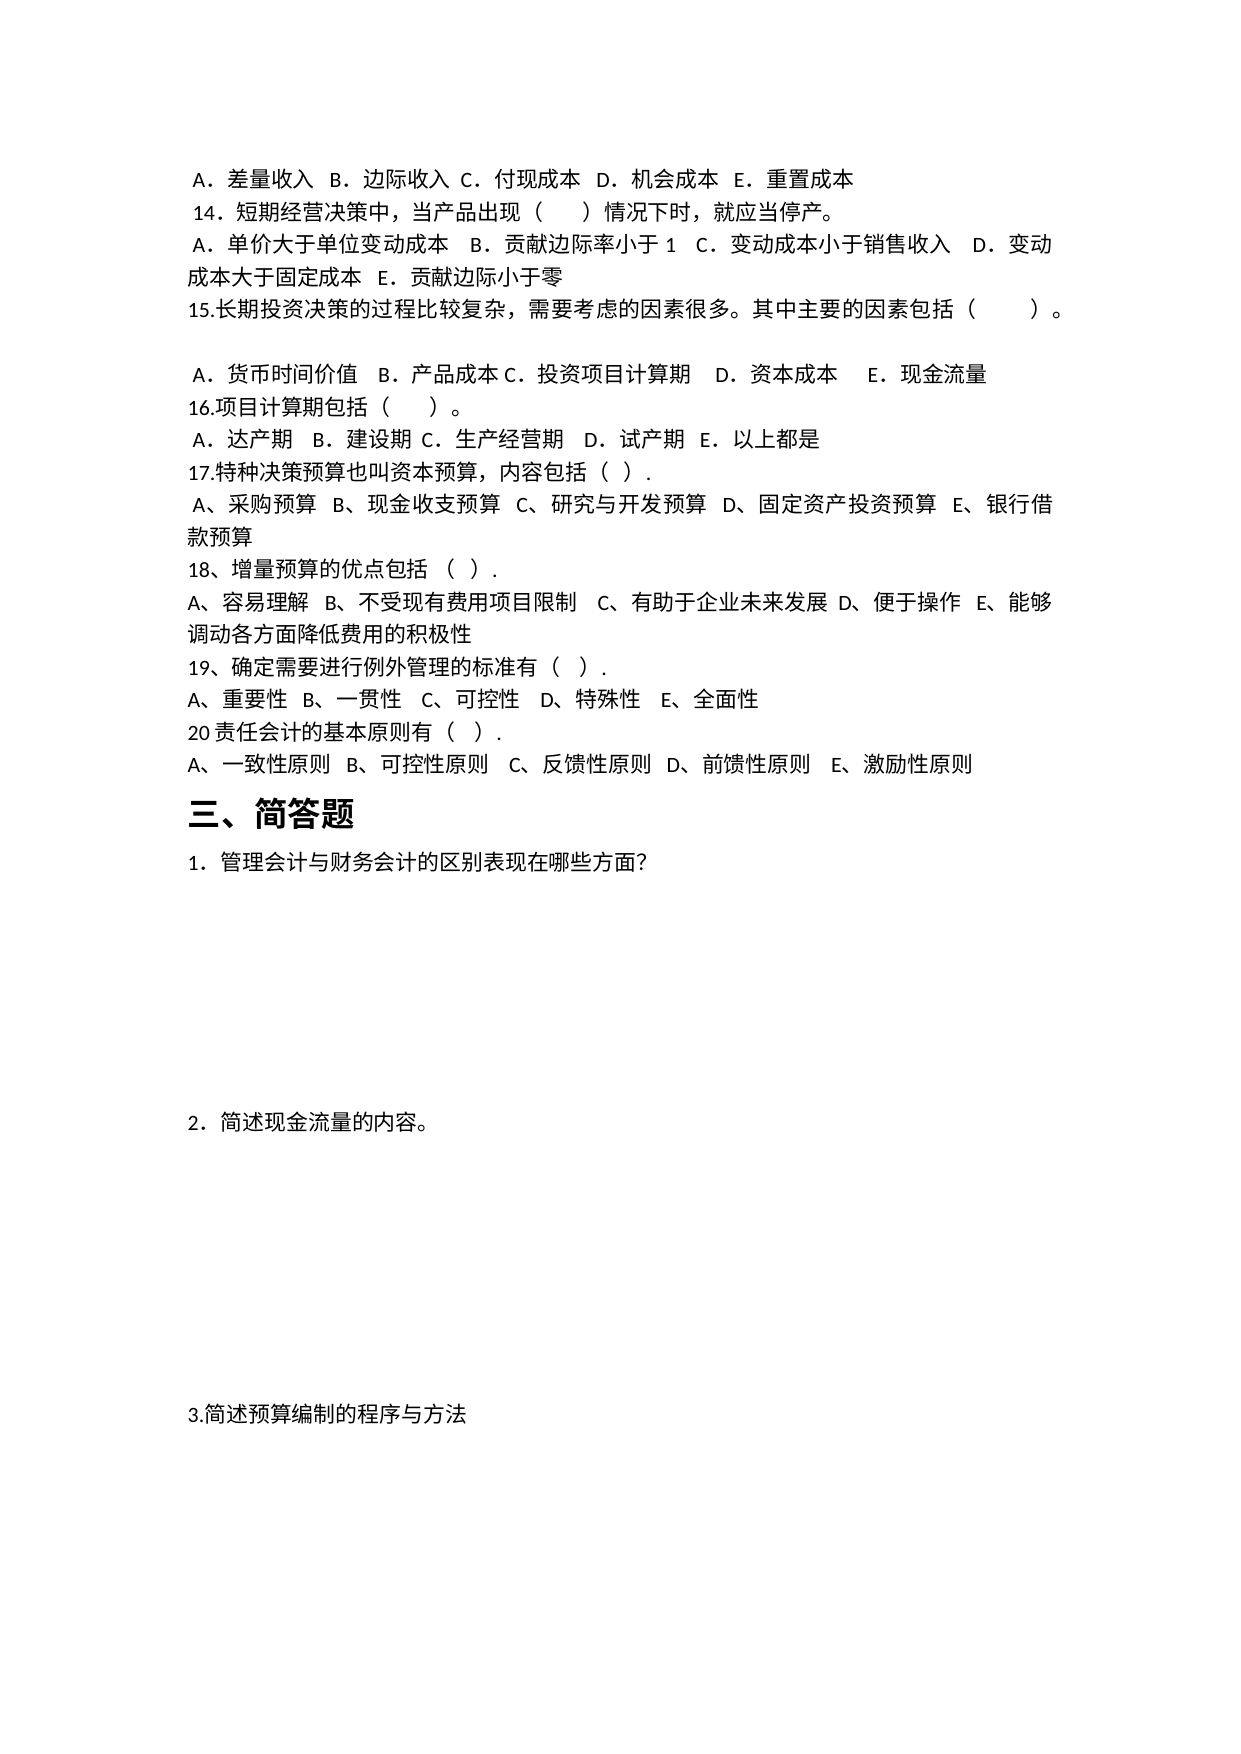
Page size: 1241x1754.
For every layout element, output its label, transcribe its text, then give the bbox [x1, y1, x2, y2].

text A、容易理解 B、不受现有费用项目限制 C、有助于企业未来发展 D、便于操作 E、能够调动各方面降低费用的积极性 [187, 584, 1053, 649]
text A．达产期 B．建设期 C．生产经营期 D．试产期 E．以上都是 [187, 422, 1053, 454]
text 3.简述预算编制的程序与方法 [187, 1397, 1053, 1429]
text 17.特种决策预算也叫资本预算，内容包括（ ）. [187, 454, 1053, 487]
list 简述现金流量的内容。 [187, 1104, 1053, 1137]
text 20责任会计的基本原则有（ ）. [187, 714, 1053, 747]
list 长期投资决策的过程比较复杂，需要考虑的因素很多。其中主要的因素包括（ ）。 [187, 292, 1053, 357]
list 管理会计与财务会计的区别表现在哪些方面？ [187, 844, 1053, 877]
text 三、简答题 [187, 779, 1053, 844]
list 增量预算的优点包括 （ ）. [187, 552, 1053, 584]
text 14．短期经营决策中，当产品出现（ ）情况下时，就应当停产。 [187, 194, 1053, 227]
text A．单价大于单位变动成本 B．贡献边际率小于1 C．变动成本小于销售收入 D．变动成本大于固定成本 E．贡献边际小于零 [187, 227, 1053, 292]
text A．货币时间价值 B．产品成本 C．投资项目计算期 D．资本成本 E．现金流量 [187, 357, 1053, 389]
list 一致性原则 B、可控性原则 C、反馈性原则 D、前馈性原则 E、激励性原则 [187, 747, 1053, 779]
text A、采购预算 B、现金收支预算 C、研究与开发预算 D、固定资产投资预算 E、银行借款预算 [187, 487, 1053, 552]
list 项目计算期包括（ ）。 [187, 389, 1053, 422]
list 重要性 B、一贯性 C、可控性 D、特殊性 E、全面性 [187, 682, 1053, 714]
list 确定需要进行例外管理的标准有（ ）. [187, 649, 1053, 682]
text A．差量收入 B．边际收入 C．付现成本 D．机会成本 E．重置成本 [187, 162, 1053, 194]
